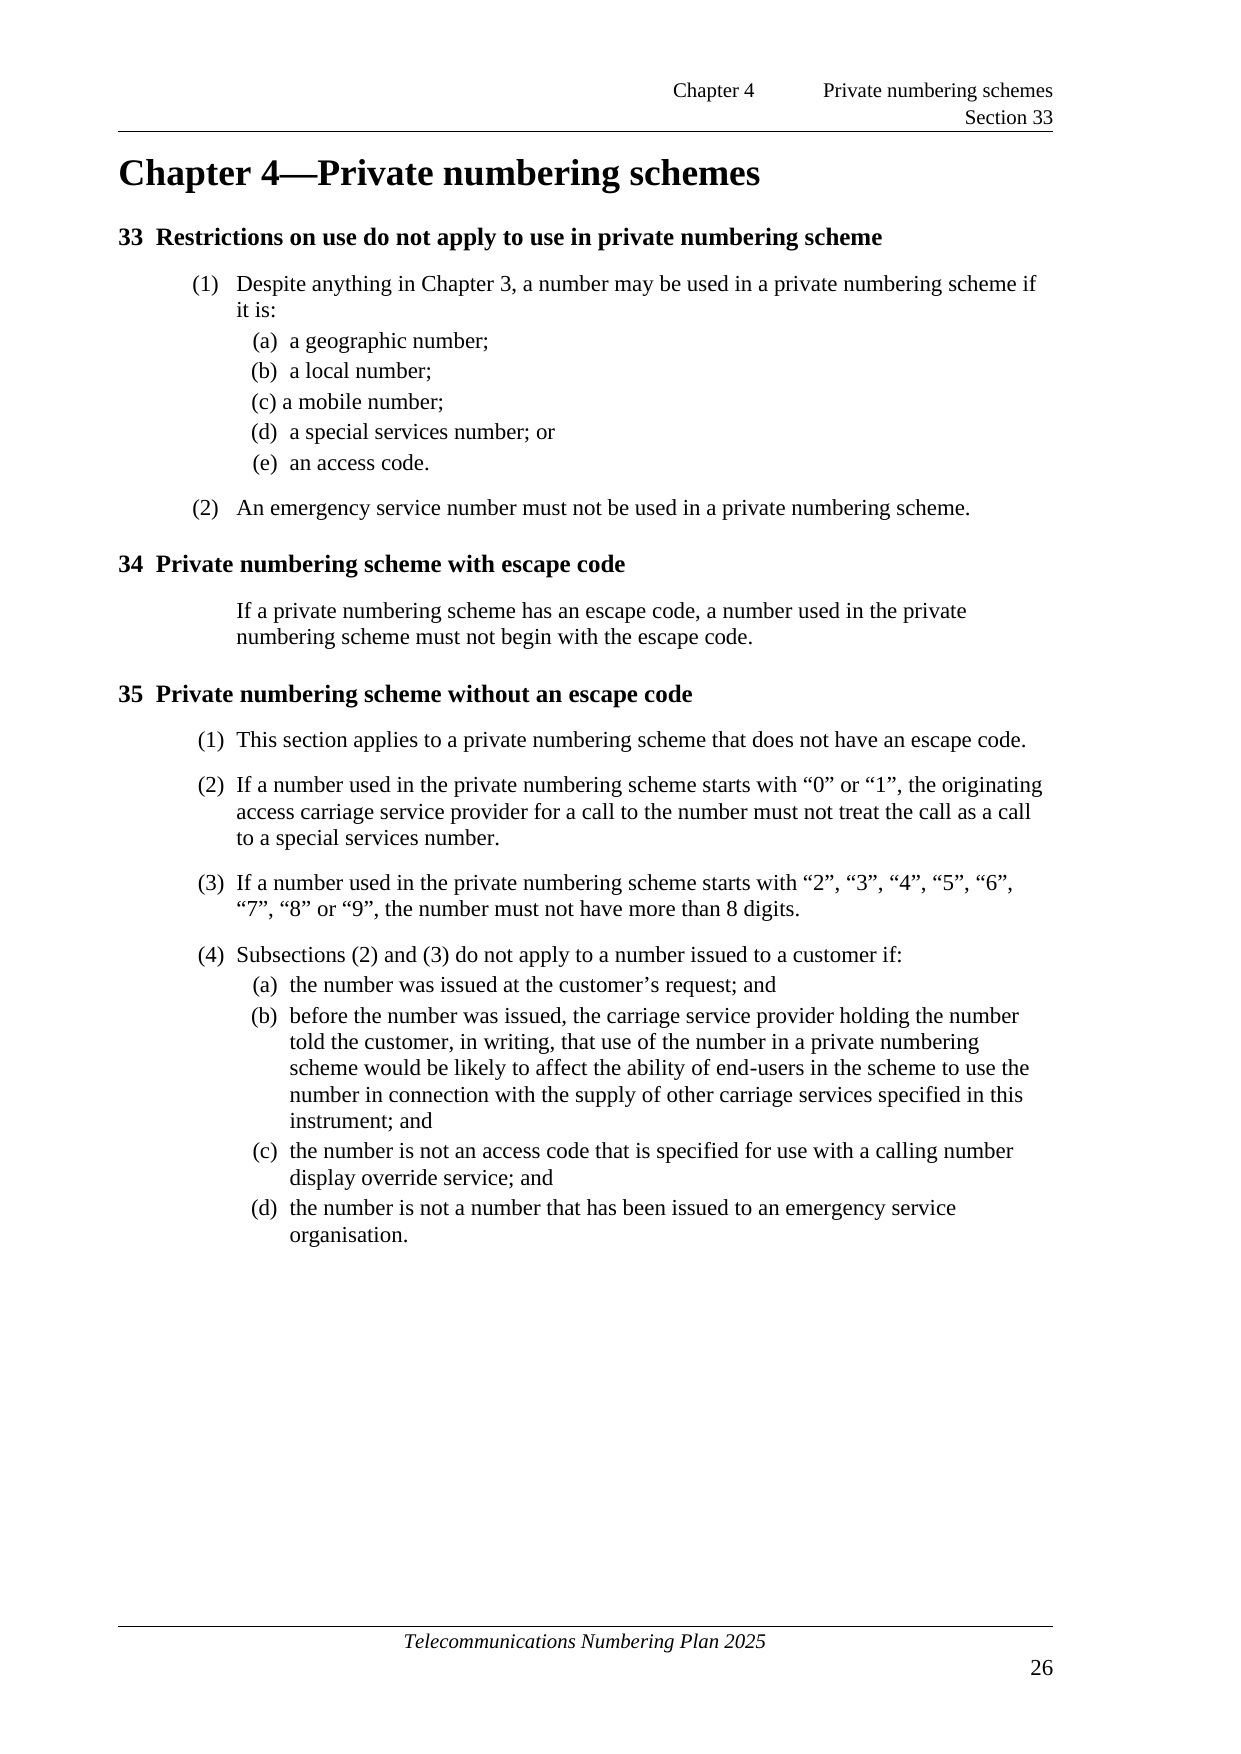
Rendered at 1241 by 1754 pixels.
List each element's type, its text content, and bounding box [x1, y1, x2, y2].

text (2) If a number used in the private numbering scheme starts with “0” or “1”, the originating access carriage service provider for a call to the number must not treat the call as a call to a special services number. [118, 771, 1053, 850]
text 34 Private numbering scheme with escape code [118, 549, 1053, 578]
text Chapter 4—Private numbering schemes [118, 150, 1053, 193]
text (3) If a number used in the private numbering scheme starts with “2”, “3”, “4”, “5”, “6”, “7”, “8” or “9”, the number must not have more than 8 digits. [118, 869, 1053, 922]
text (d) the number is not a number that has been issued to an emergency service organisation. [118, 1194, 1053, 1247]
text If a private numbering scheme has an escape code, a number used in the private numbering scheme must not begin with the escape code. [118, 597, 1053, 649]
text (e) an access code. [118, 449, 1053, 475]
text (1) Despite anything in Chapter 3, a number may be used in a private numbering scheme if it is: [192, 270, 1053, 322]
text (b) before the number was issued, the carriage service provider holding the number told the customer, in writing, that use of the number in a private numbering scheme would be likely to affect the ability of end-users in the scheme to use the number in connection with the supply of other carriage services specified in this instrument; and [118, 1002, 1053, 1133]
text (2) An emergency service number must not be used in a private numbering scheme. [192, 494, 1053, 520]
text (b) a local number; [118, 357, 1053, 383]
text (a) a geographic number; [118, 327, 1053, 353]
text (1) This section applies to a private numbering scheme that does not have an escape code. [118, 726, 1053, 753]
text (4) Subsections (2) and (3) do not apply to a number issued to a customer if: [118, 941, 1053, 967]
text 33 Restrictions on use do not apply to use in private numbering scheme [118, 222, 1053, 251]
text (c) the number is not an access code that is specified for use with a calling number display override service; and [118, 1138, 1053, 1190]
text (a) the number was issued at the customer’s request; and [118, 971, 1053, 997]
text 35 Private numbering scheme without an escape code [118, 679, 1053, 707]
text (d) a special services number; or [118, 418, 1053, 444]
text (c) a mobile number; [251, 388, 1053, 414]
